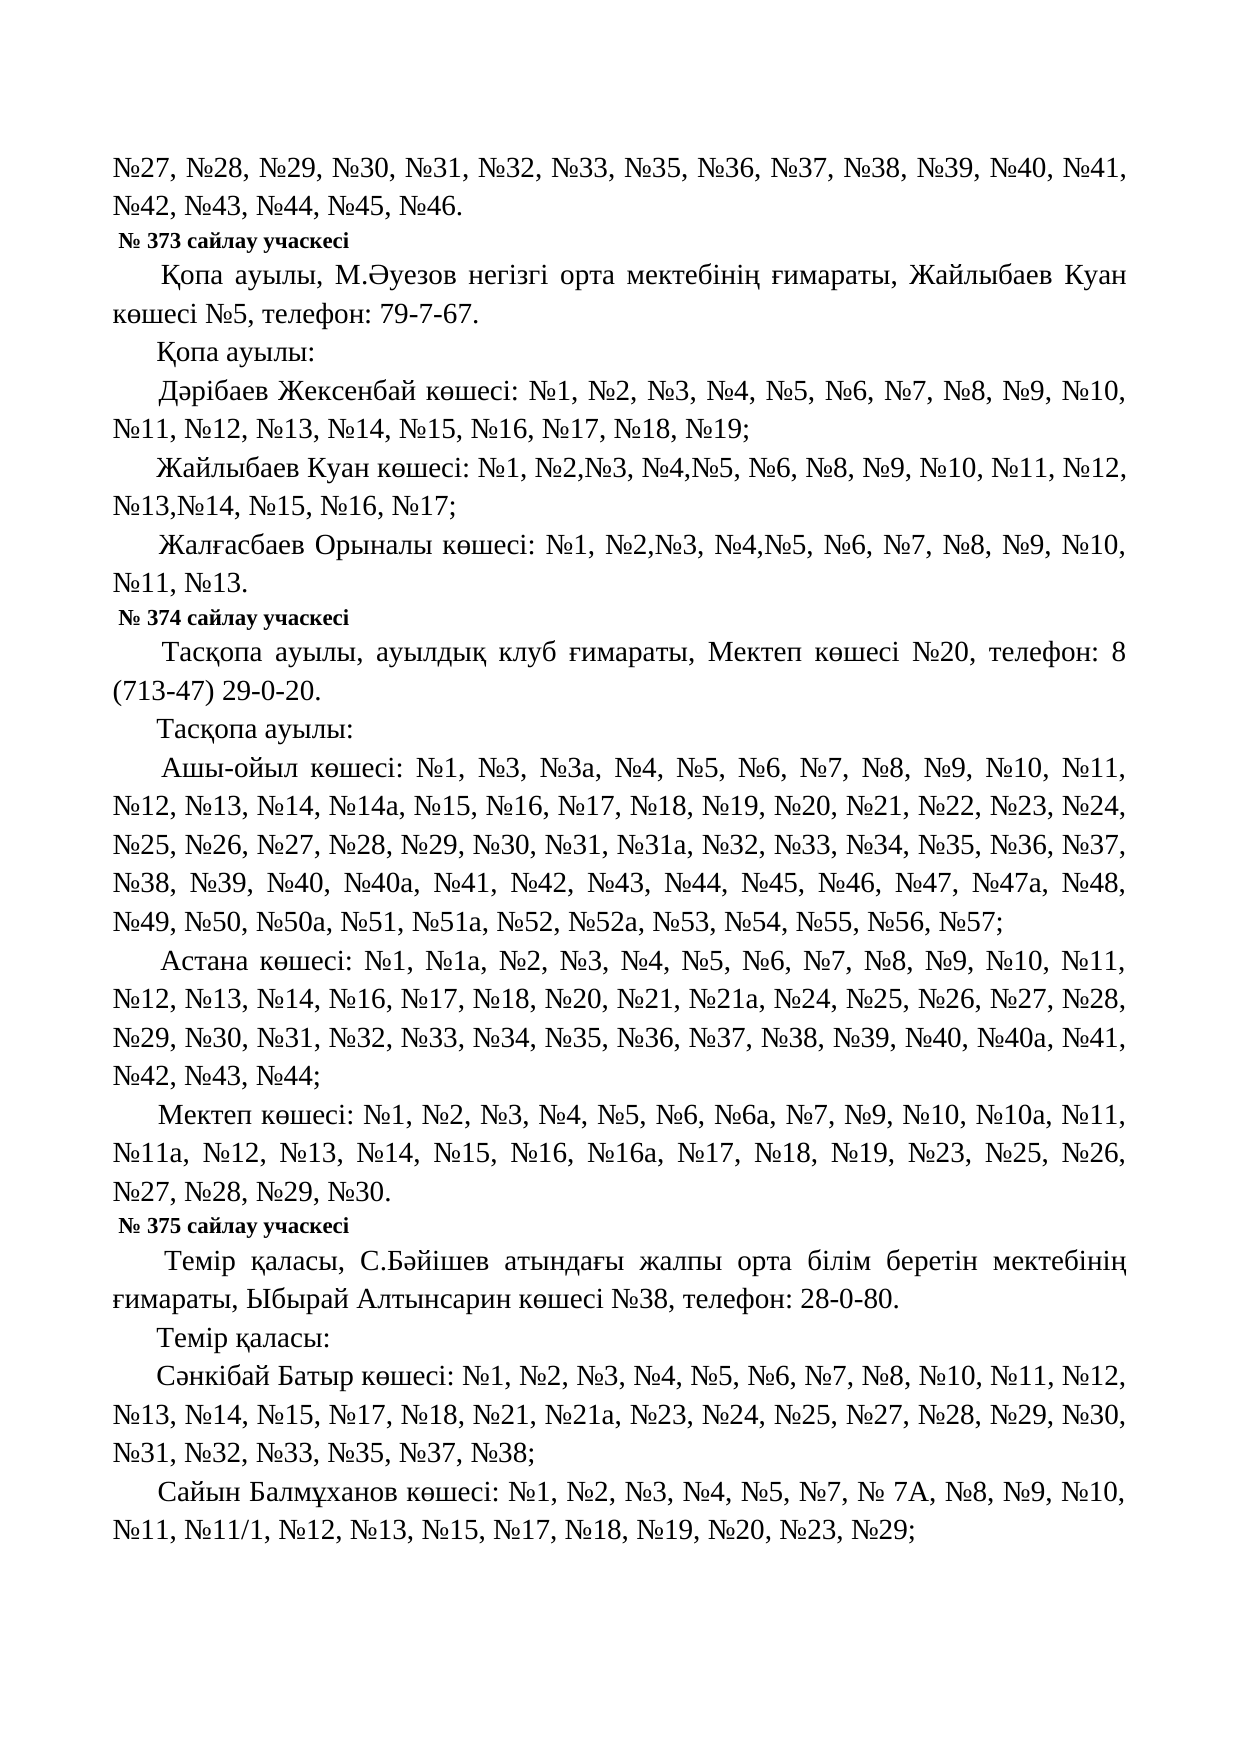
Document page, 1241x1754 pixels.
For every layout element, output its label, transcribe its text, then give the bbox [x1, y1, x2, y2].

text Дәрібаев Жексенбай көшесі: №1, №2, №3, №4, №5, №6, №7, №8, №9, №10, №11, №12, №13, №14, №15, №16, №17, №18, №19; [112, 373, 1128, 445]
text Ашы-ойыл көшесі: №1, №3, №3а, №4, №5, №6, №7, №8, №9, №10, №11, №12, №13, №14, №14а, №15, №16, №17, №18, №19, №20, №21, №22, №23, №24, №25, №26, №27, №28, №29, №30, №31, №31а, №32, №33, №34, №35, №36, №37, №38, №39, №40, №40а, №41, №42, №43, №44, №45, №46, №47, №47а, №48, №49, №50, №50а, №51, №51а, №52, №52а, №53, №54, №55, №56, №57; [112, 750, 1128, 938]
text Сәнкібай Батыр көшесі: №1, №2, №3, №4, №5, №6, №7, №8, №10, №11, №12, №13, №14, №15, №17, №18, №21, №21а, №23, №24, №25, №27, №28, №29, №30, №31, №32, №33, №35, №37, №38; [112, 1358, 1128, 1469]
text № 374 сайлау учаскесі [112, 604, 1128, 631]
text Тасқопа ауылы: [112, 711, 1128, 745]
text Темір қаласы: [112, 1320, 1128, 1353]
text Қопа ауылы, М.Әуезов негізгі орта мектебінің ғимараты, Жайлыбаев Куан көшесі №5, телефон: 79-7-67. [112, 257, 1128, 329]
text Сайын Балмұханов көшесі: №1, №2, №3, №4, №5, №7, № 7А, №8, №9, №10, №11, №11/1, №12, №13, №15, №17, №18, №19, №20, №23, №29; [112, 1474, 1128, 1546]
text Тасқопа ауылы, ауылдық клуб ғимараты, Мектеп көшесі №20, телефон: 8 (713-47) 29-0-20. [112, 634, 1128, 706]
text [112, 150, 1128, 222]
text Мектеп көшесі: №1, №2, №3, №4, №5, №6, №6а, №7, №9, №10, №10а, №11, №11а, №12, №13, №14, №15, №16, №16а, №17, №18, №19, №23, №25, №26, №27, №28, №29, №30. [112, 1097, 1128, 1207]
text Жалғасбаев Орыналы көшесі: №1, №2,№3, №4,№5, №6, №7, №8, №9, №10, №11, №13. [112, 527, 1128, 599]
text Қопа ауылы: [112, 334, 1128, 368]
text № 375 сайлау учаскесі [112, 1212, 1128, 1239]
text № 373 сайлау учаскесі [112, 227, 1128, 253]
text Астана көшесі: №1, №1а, №2, №3, №4, №5, №6, №7, №8, №9, №10, №11, №12, №13, №14, №16, №17, №18, №20, №21, №21а, №24, №25, №26, №27, №28, №29, №30, №31, №32, №33, №34, №35, №36, №37, №38, №39, №40, №40а, №41, №42, №43, №44; [112, 943, 1128, 1092]
text Жайлыбаев Куан көшесі: №1, №2,№3, №4,№5, №6, №8, №9, №10, №11, №12, №13,№14, №15, №16, №17; [112, 450, 1128, 522]
text Темір қаласы, С.Бәйішев атындағы жалпы орта білім беретін мектебінің ғимараты, Ыбырай Алтынсарин көшесі №38, телефон: 28-0-80. [112, 1243, 1128, 1315]
